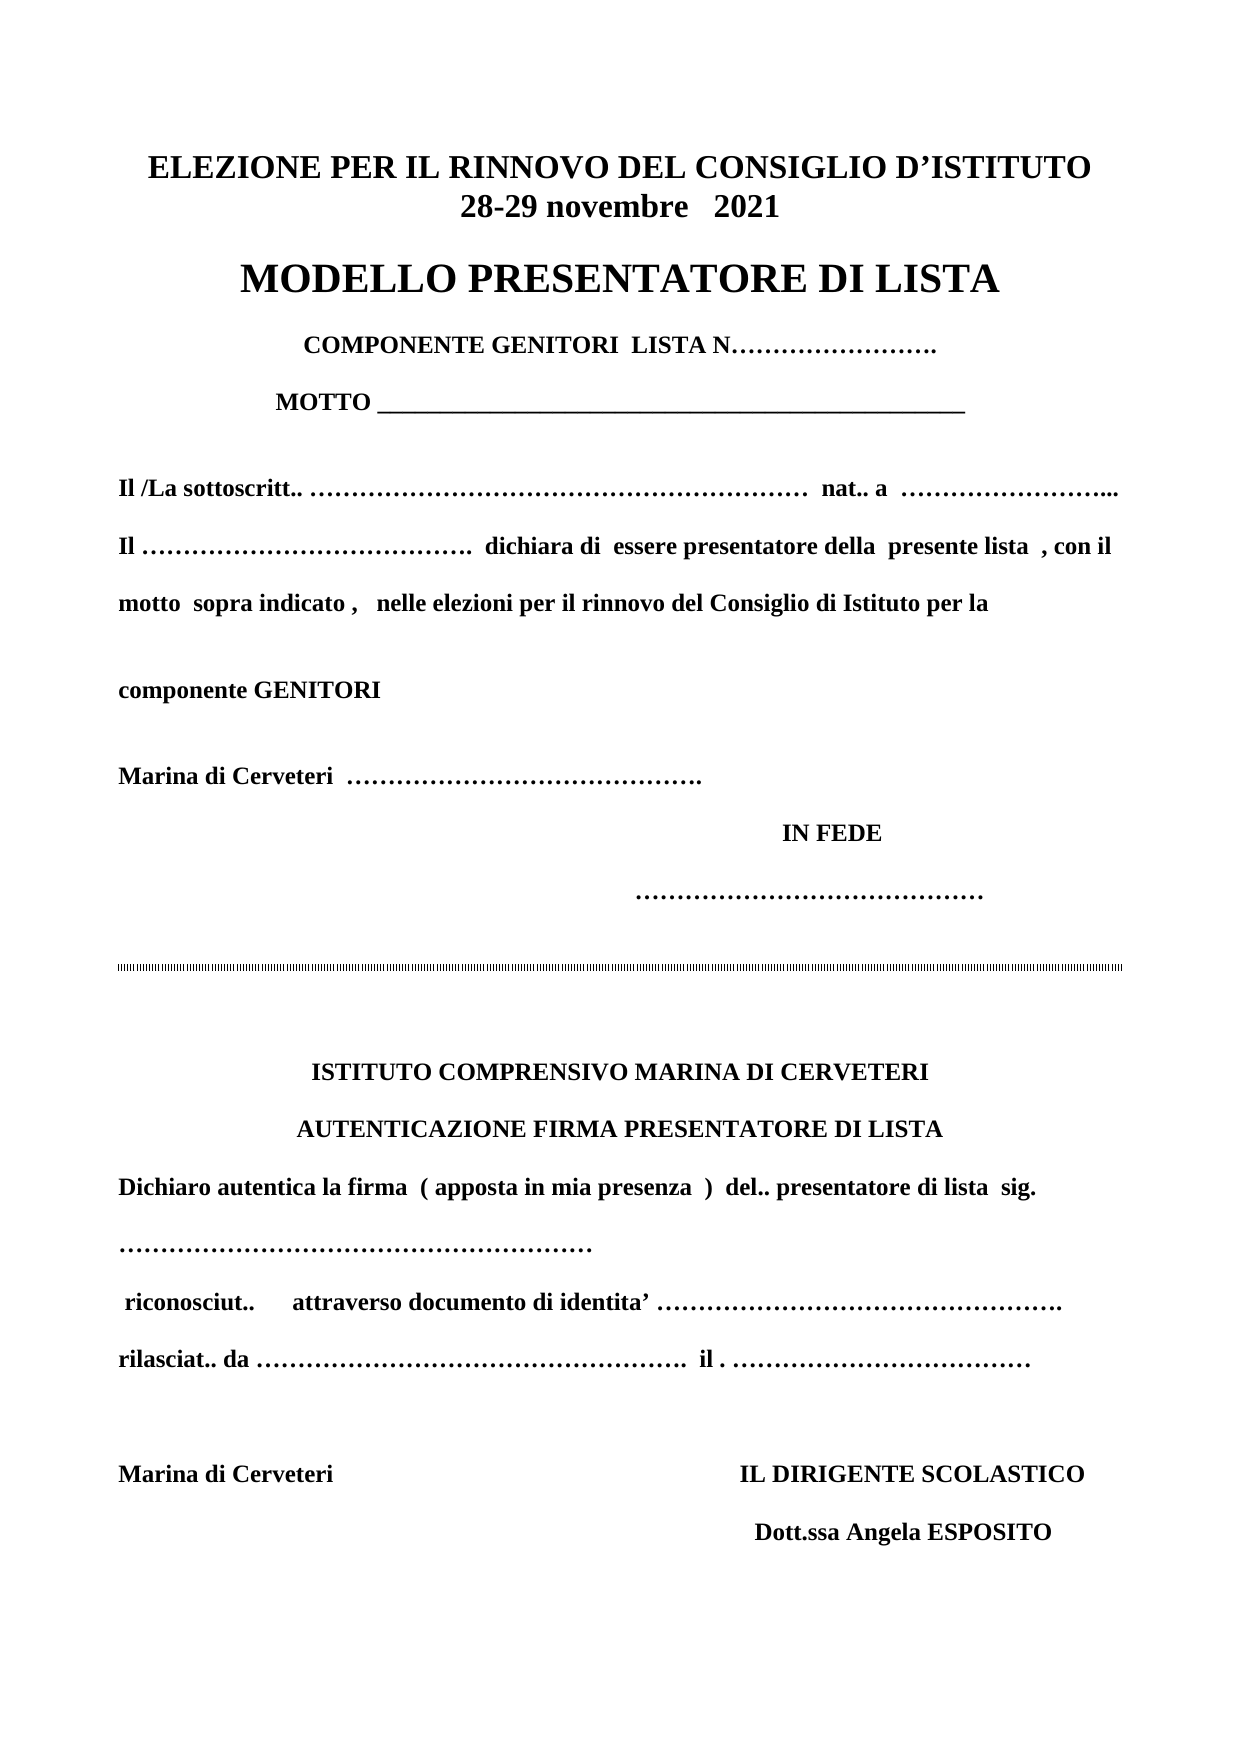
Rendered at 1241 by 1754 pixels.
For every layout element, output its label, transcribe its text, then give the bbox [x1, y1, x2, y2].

text Il …………………………………. dichiara di essere presentatore della presente lista , con il [118, 531, 1122, 560]
text COMPONENTE GENITORI LISTA N……………………. [118, 330, 1122, 358]
text Marina di Cerveteri ……………………………………. [118, 761, 1122, 790]
text Marina di Cerveteri IL DIRIGENTE SCOLASTICO [118, 1459, 1122, 1488]
text Il /La sottoscritt.. …………………………………………………… nat.. a ……………………... [118, 473, 1122, 502]
text motto sopra indicato , nelle elezioni per il rinnovo del Consiglio di Istituto per la [118, 588, 1122, 617]
text MODELLO PRESENTATORE DI LISTA [118, 253, 1122, 301]
text componente GENITORI [118, 675, 1122, 703]
text riconosciut.. attraverso documento di identita’ …………………………………………. [118, 1287, 1122, 1316]
text rilasciat.. da ……………………………………………. il . ……………………………… [118, 1344, 1122, 1373]
text ISTITUTO COMPRENSIVO MARINA DI CERVETERI [118, 1057, 1122, 1086]
text AUTENTICAZIONE FIRMA PRESENTATORE DI LISTA [118, 1114, 1122, 1143]
text MOTTO _______________________________________________ [118, 387, 1122, 416]
text ………………………………………………… [118, 1229, 1122, 1258]
text Dott.ssa Angela ESPOSITO [118, 1517, 1122, 1546]
text …………………………………… [118, 876, 1122, 905]
text ELEZIONE PER IL RINNOVO DEL CONSIGLIO D’ISTITUTO [118, 148, 1122, 186]
text IN FEDE [118, 818, 1122, 847]
text Dichiaro autentica la firma ( apposta in mia presenza ) del.. presentatore di lista sig. [118, 1172, 1122, 1201]
text 28-29 novembre 2021 [118, 186, 1122, 224]
